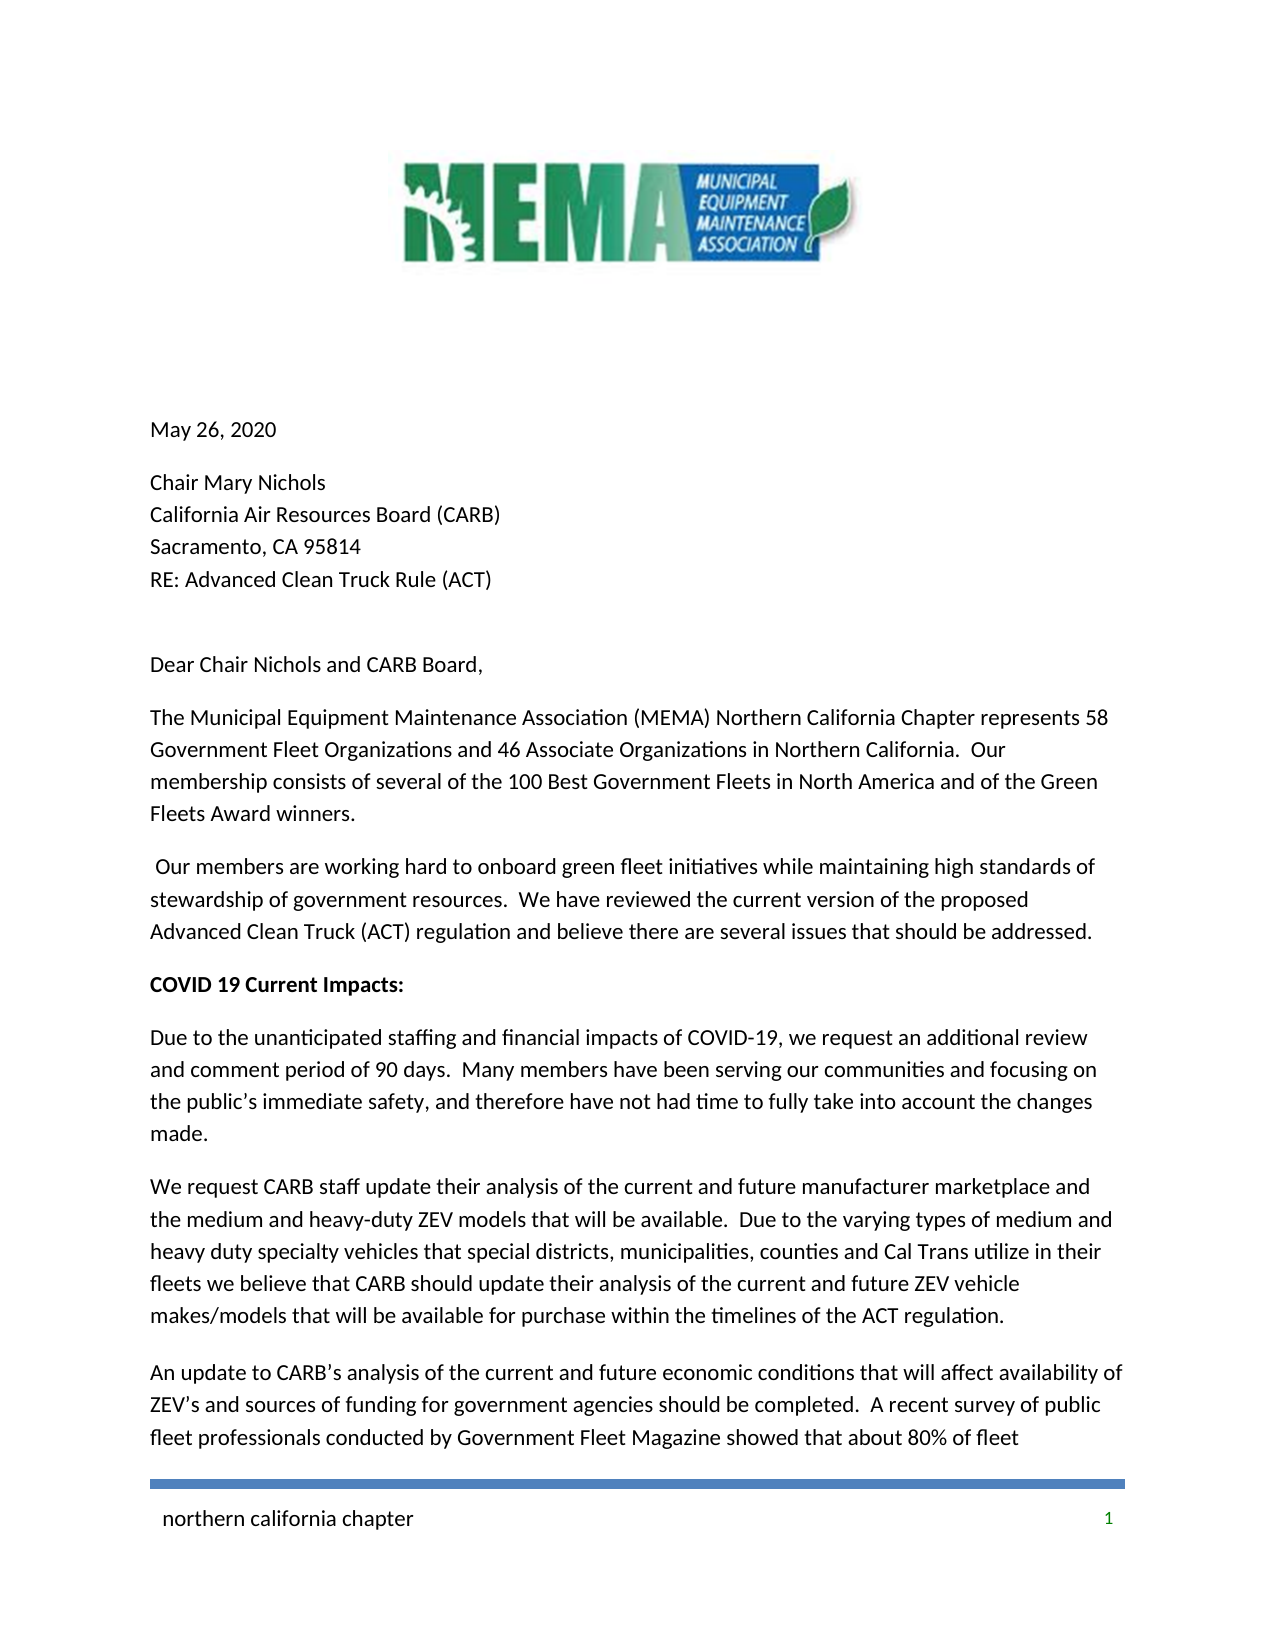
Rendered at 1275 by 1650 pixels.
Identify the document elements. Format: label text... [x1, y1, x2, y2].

text Due to the unanticipated staffing and financial impacts of COVID-19, we request an additional review and comment period of 90 days. Many members have been serving our communities and focusing on the public’s immediate safety, and therefore have not had time to fully take into account the changes made. [150, 1023, 1125, 1147]
picture [388, 150, 873, 284]
text Chair Mary Nichols [150, 468, 1125, 496]
text Our members are working hard to onboard green fleet initiatives while maintaining high standards of stewardship of government resources. We have reviewed the current version of the proposed Advanced Clean Truck (ACT) regulation and believe there are several issues that should be addressed. [150, 852, 1125, 945]
text Dear Chair Nichols and CARB Board, [150, 650, 1125, 678]
text We request CARB staff update their analysis of the current and future manufacturer marketplace and the medium and heavy-duty ZEV models that will be available. Due to the varying types of medium and heavy duty specialty vehicles that special districts, municipalities, counties and Cal Trans utilize in their fleets we believe that CARB should update their analysis of the current and future ZEV vehicle makes/models that will be available for purchase within the timelines of the ACT regulation. [150, 1172, 1125, 1329]
text COVID 19 Current Impacts: [150, 970, 1125, 998]
text The Municipal Equipment Maintenance Association (MEMA) Northern California Chapter represents 58 Government Fleet Organizations and 46 Associate Organizations in Northern California. Our membership consists of several of the 100 Best Government Fleets in North America and of the Green Fleets Award winners. [150, 703, 1125, 827]
text May 26, 2020 [150, 415, 1125, 443]
text Sacramento, CA 95814 [150, 532, 1125, 561]
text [150, 1358, 1125, 1451]
text RE: Advanced Clean Truck Rule (ACT) [150, 565, 1125, 593]
text California Air Resources Board (CARB) [150, 500, 1125, 528]
